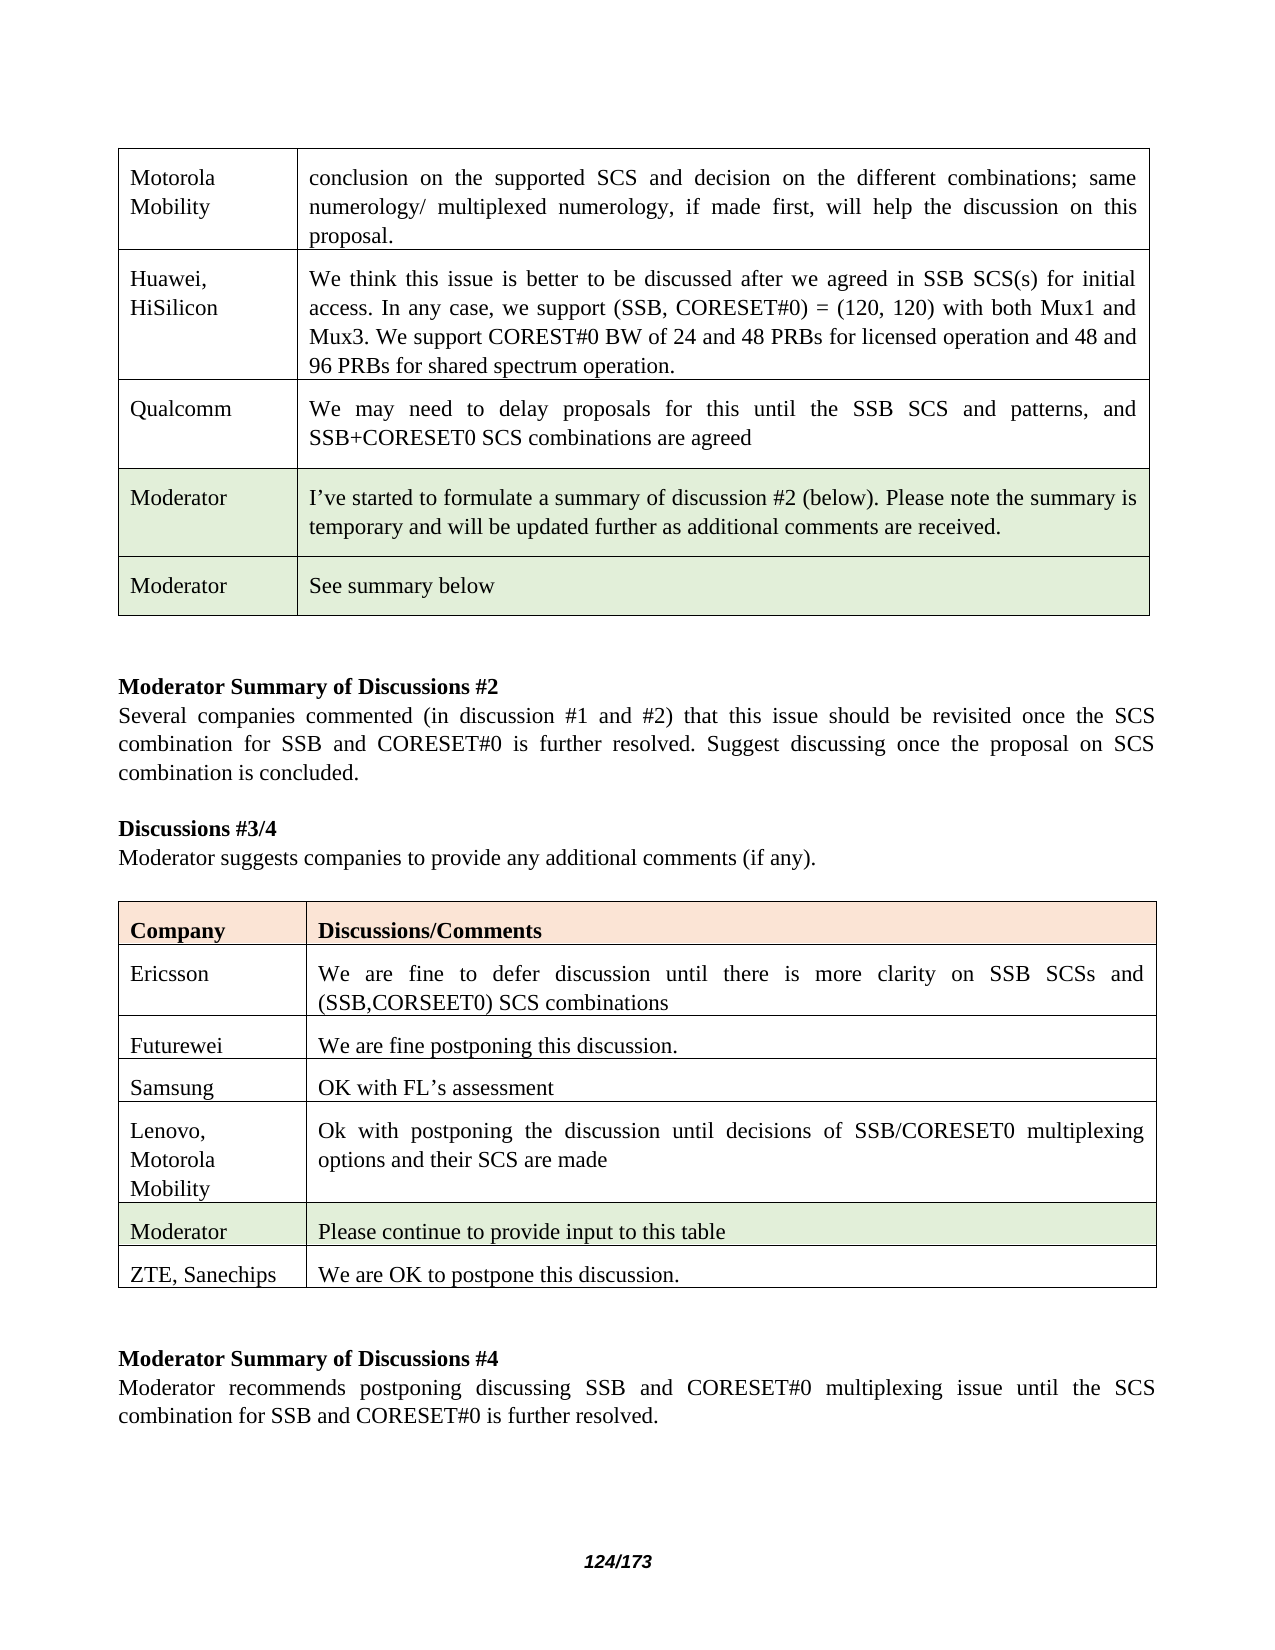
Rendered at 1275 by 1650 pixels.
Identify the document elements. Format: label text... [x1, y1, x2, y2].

text Moderator suggests companies to provide any additional comments (if any). [118, 844, 1157, 870]
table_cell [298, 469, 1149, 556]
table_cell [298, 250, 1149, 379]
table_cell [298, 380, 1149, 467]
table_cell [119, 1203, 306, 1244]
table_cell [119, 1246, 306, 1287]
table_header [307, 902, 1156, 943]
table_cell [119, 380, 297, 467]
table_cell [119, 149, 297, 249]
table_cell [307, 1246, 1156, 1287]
text Moderator recommends postponing discussing SSB and CORESET#0 multiplexing issue until the SCS combination for SSB and CORESET#0 is further resolved. [118, 1374, 1157, 1428]
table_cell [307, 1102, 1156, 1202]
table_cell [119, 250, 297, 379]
text Discussions #3/4 [118, 816, 1157, 842]
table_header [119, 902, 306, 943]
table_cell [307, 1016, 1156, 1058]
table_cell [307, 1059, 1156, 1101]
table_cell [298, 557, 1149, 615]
text Several companies commented (in discussion #1 and #2) that this issue should be revisited once the SCS combination for SSB and CORESET#0 is further resolved. Suggest discussing once the proposal on SCS combination is concluded. [118, 702, 1157, 785]
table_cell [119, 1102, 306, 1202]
text Moderator Summary of Discussions #2 [118, 673, 1157, 700]
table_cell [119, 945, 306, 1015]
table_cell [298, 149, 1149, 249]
text Moderator Summary of Discussions #4 [118, 1345, 1157, 1372]
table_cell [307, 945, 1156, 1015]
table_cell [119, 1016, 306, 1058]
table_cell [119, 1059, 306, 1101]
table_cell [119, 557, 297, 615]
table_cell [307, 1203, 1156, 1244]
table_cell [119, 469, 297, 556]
